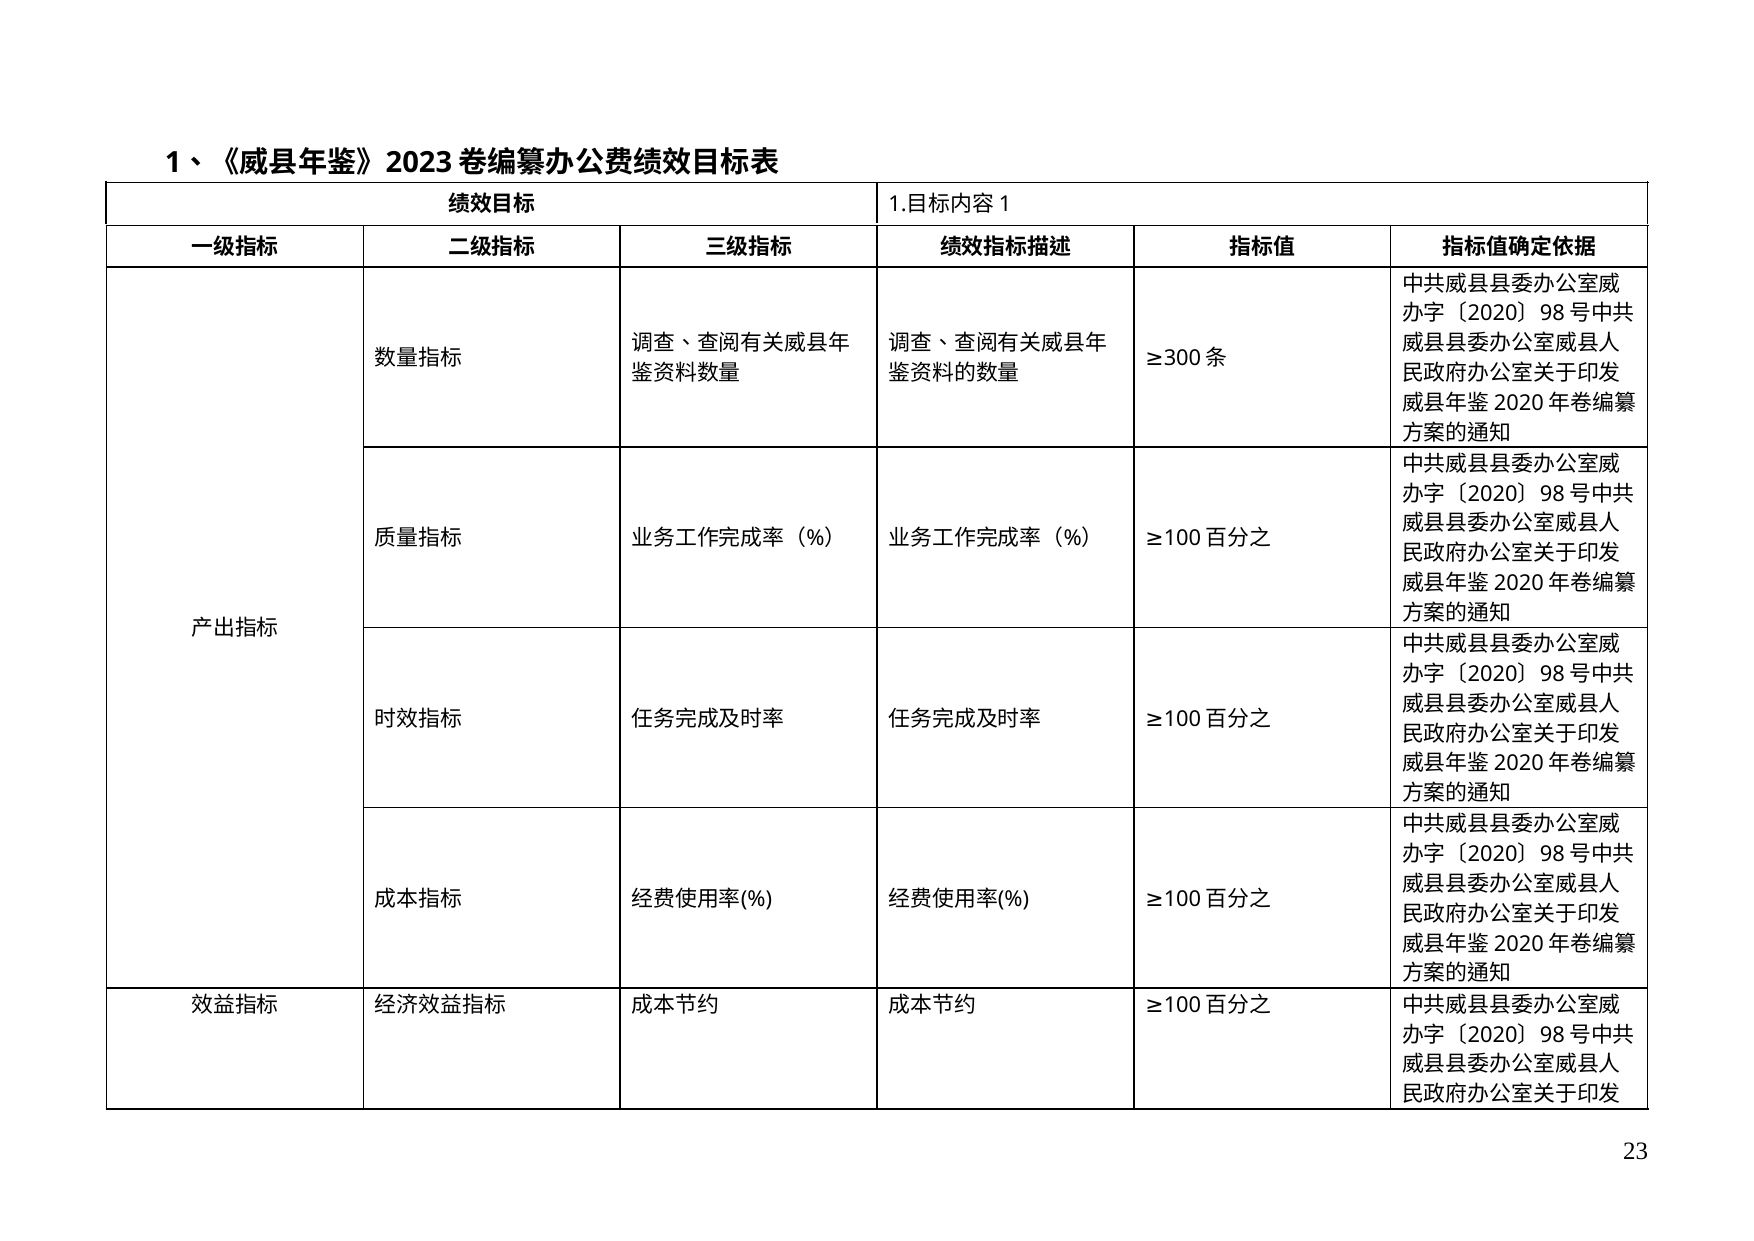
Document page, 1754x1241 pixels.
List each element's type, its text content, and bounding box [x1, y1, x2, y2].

table_header 三级指标 [621, 226, 876, 266]
table_cell 业务工作完成率（%） [621, 448, 876, 627]
table_cell 经济效益指标 [364, 989, 619, 1108]
table_cell 业务工作完成率（%） [878, 448, 1133, 627]
table_header 指标值 [1135, 226, 1390, 266]
table_header 1.目标内容1 [878, 183, 1647, 223]
table_cell ≥100百分之 [1135, 448, 1390, 627]
table_cell ≥100百分之 [1135, 808, 1390, 987]
table_cell 中共威县县委办公室威办字〔2020〕98号中共威县县委办公室威县人民政府办公室关于印发威县年鉴2020年卷编纂方案的通知 [1391, 448, 1647, 627]
table_cell 调查、查阅有关威县年鉴资料数量 [621, 268, 876, 446]
table_header 绩效指标描述 [878, 226, 1133, 266]
table_header 绩效目标 [107, 183, 876, 223]
table_cell 任务完成及时率 [878, 628, 1133, 807]
table_cell 中共威县县委办公室威办字〔2020〕98号中共威县县委办公室威县人民政府办公室关于印发威县年鉴2020年卷编纂方案的通知 [1391, 628, 1647, 807]
table_header 一级指标 [107, 226, 363, 266]
table_cell 效益指标 [107, 989, 363, 1108]
table_cell 中共威县县委办公室威办字〔2020〕98号中共威县县委办公室威县人民政府办公室关于印发威县年鉴2020年卷编纂方案的通知 [1391, 268, 1647, 446]
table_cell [1391, 989, 1647, 1108]
table_cell 成本节约 [621, 989, 876, 1108]
table_cell 产出指标 [107, 268, 363, 987]
table_header 二级指标 [364, 226, 619, 266]
table_cell 时效指标 [364, 628, 619, 807]
table_cell ≥100百分之 [1135, 628, 1390, 807]
table_header 指标值确定依据 [1391, 226, 1647, 266]
table_cell 经费使用率(%) [621, 808, 876, 987]
table_cell 成本节约 [878, 989, 1133, 1108]
table_cell 数量指标 [364, 268, 619, 446]
table_cell ≥100百分之 [1135, 989, 1390, 1108]
text 1、《威县年鉴》2023卷编纂办公费绩效目标表 [106, 142, 1648, 181]
table_cell 经费使用率(%) [878, 808, 1133, 987]
table_cell ≥300条 [1135, 268, 1390, 446]
table_cell 调查、查阅有关威县年鉴资料的数量 [878, 268, 1133, 446]
table_cell 质量指标 [364, 448, 619, 627]
table_cell 任务完成及时率 [621, 628, 876, 807]
table_cell 成本指标 [364, 808, 619, 987]
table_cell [1391, 808, 1647, 987]
